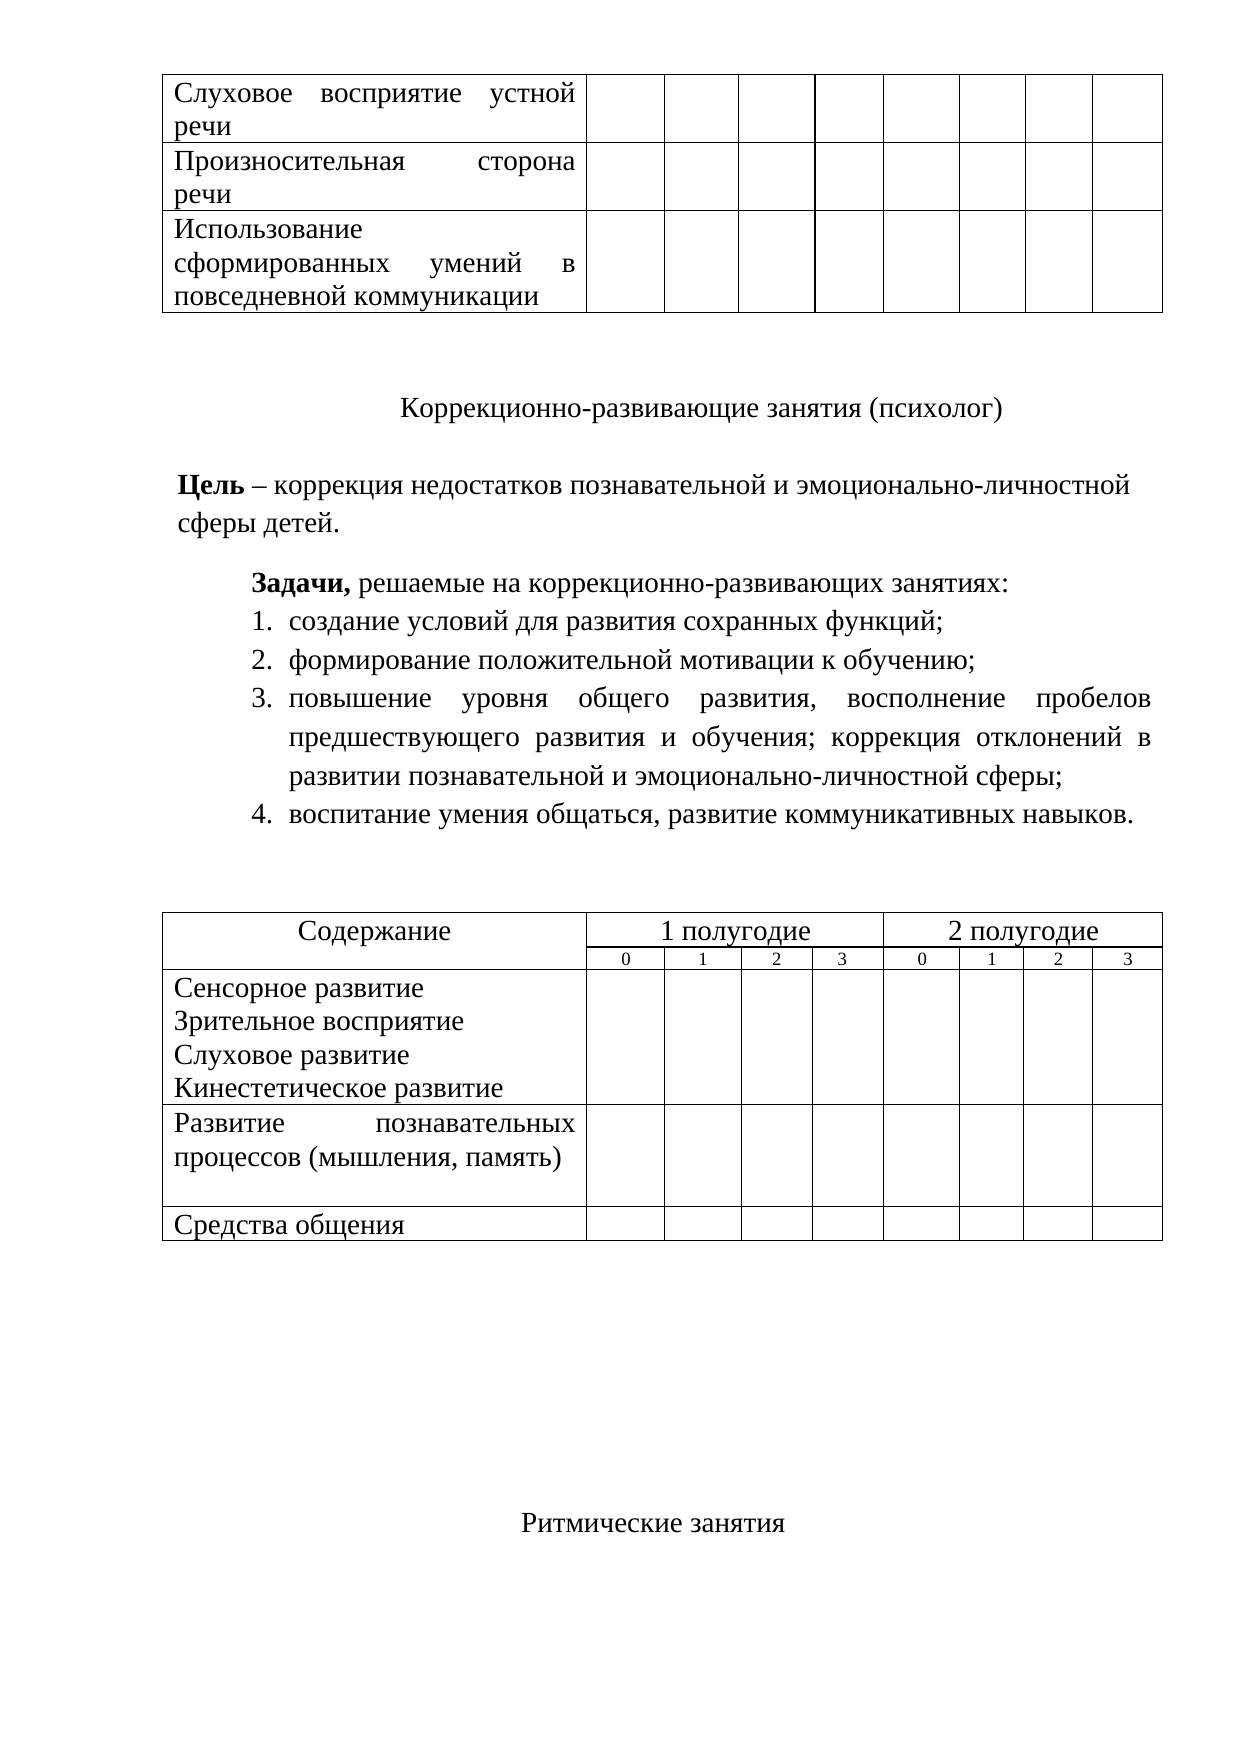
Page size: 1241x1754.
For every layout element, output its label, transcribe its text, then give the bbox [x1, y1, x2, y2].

list воспитание умения общаться, развитие коммуникативных навыков. [251, 796, 1152, 830]
table_cell [960, 211, 1025, 312]
table_cell Произносительная сторона речи [163, 143, 586, 210]
table_cell [1093, 1207, 1162, 1240]
table_cell [816, 143, 883, 210]
table_cell [742, 970, 812, 1104]
table_cell [1026, 211, 1092, 312]
table_cell [665, 75, 738, 142]
table_cell Развитие познавательных процессов (мышления, память) [163, 1105, 586, 1206]
table_cell Слуховое восприятие устной речи [163, 75, 586, 142]
table_cell [960, 1207, 1023, 1240]
table_cell [665, 970, 741, 1104]
table_cell 0 [587, 948, 664, 969]
table_cell [587, 970, 664, 1104]
table_cell [816, 75, 883, 142]
table_cell [742, 1207, 812, 1240]
table_cell [813, 1207, 883, 1240]
table_cell [884, 143, 959, 210]
table_cell 2 [1024, 948, 1092, 969]
table_cell 1 [960, 948, 1023, 969]
table_cell [665, 211, 738, 312]
text Задачи, решаемые на коррекционно-развивающих занятиях: [177, 565, 1152, 598]
table_cell [816, 211, 883, 312]
table_cell 3 [813, 948, 883, 969]
table_cell [742, 1105, 812, 1206]
table_cell [739, 143, 814, 210]
table_cell [1024, 1207, 1092, 1240]
table_cell [1093, 75, 1162, 142]
table_cell [884, 75, 959, 142]
table_header 2 полугодие [884, 913, 1162, 946]
table_cell Средства общения [163, 1207, 586, 1240]
table_cell [665, 1105, 741, 1206]
table_cell 0 [884, 948, 959, 969]
table_cell 2 [742, 948, 812, 969]
table_cell [587, 1207, 664, 1240]
table_cell [587, 211, 664, 312]
text Цель – коррекция недостатков познавательной и эмоционально-личностной сферы детей. [177, 467, 1152, 539]
table_header 1 полугодие [587, 913, 883, 946]
table_cell [1093, 211, 1162, 312]
table_cell [960, 75, 1025, 142]
list создание условий для развития сохранных функций; [251, 603, 1152, 637]
table_cell [1024, 1105, 1092, 1206]
table_cell [1026, 75, 1092, 142]
table_cell [739, 211, 814, 312]
table_cell [960, 970, 1023, 1104]
table_header Содержание [163, 913, 586, 969]
table_cell [1026, 143, 1092, 210]
table_cell [884, 1105, 959, 1206]
table_cell 3 [1093, 948, 1162, 969]
table_cell [587, 1105, 664, 1206]
table_cell [1093, 970, 1162, 1104]
table_cell [960, 1105, 1023, 1206]
table_cell Сенсорное развитие Зрительное восприятие Слуховое развитие Кинестетическое развитие [163, 970, 586, 1104]
table_cell [1093, 143, 1162, 210]
table_cell [884, 970, 959, 1104]
table_cell Использование сформированных умений в повседневной коммуникации [163, 211, 586, 312]
table_cell [665, 1207, 741, 1240]
table_cell [1093, 1105, 1162, 1206]
table_cell [960, 143, 1025, 210]
table_cell [813, 1105, 883, 1206]
table_cell [884, 1207, 959, 1240]
table_cell [587, 75, 664, 142]
list формирование положительной мотивации к обучению; [251, 642, 1152, 676]
table_cell [739, 75, 814, 142]
table_cell 1 [665, 948, 741, 969]
table_cell [813, 970, 883, 1104]
table_cell [665, 143, 738, 210]
text Ритмические занятия [177, 1505, 1152, 1538]
table_cell [587, 143, 664, 210]
table_cell [884, 211, 959, 312]
list повышение уровня общего развития, восполнение пробелов предшествующего развития и обучения; коррекция отклонений в развитии познавательной и эмоционально-личностной сферы; [251, 681, 1152, 791]
table_cell [1024, 970, 1092, 1104]
text Коррекционно-развивающие занятия (психолог) [177, 390, 1152, 423]
